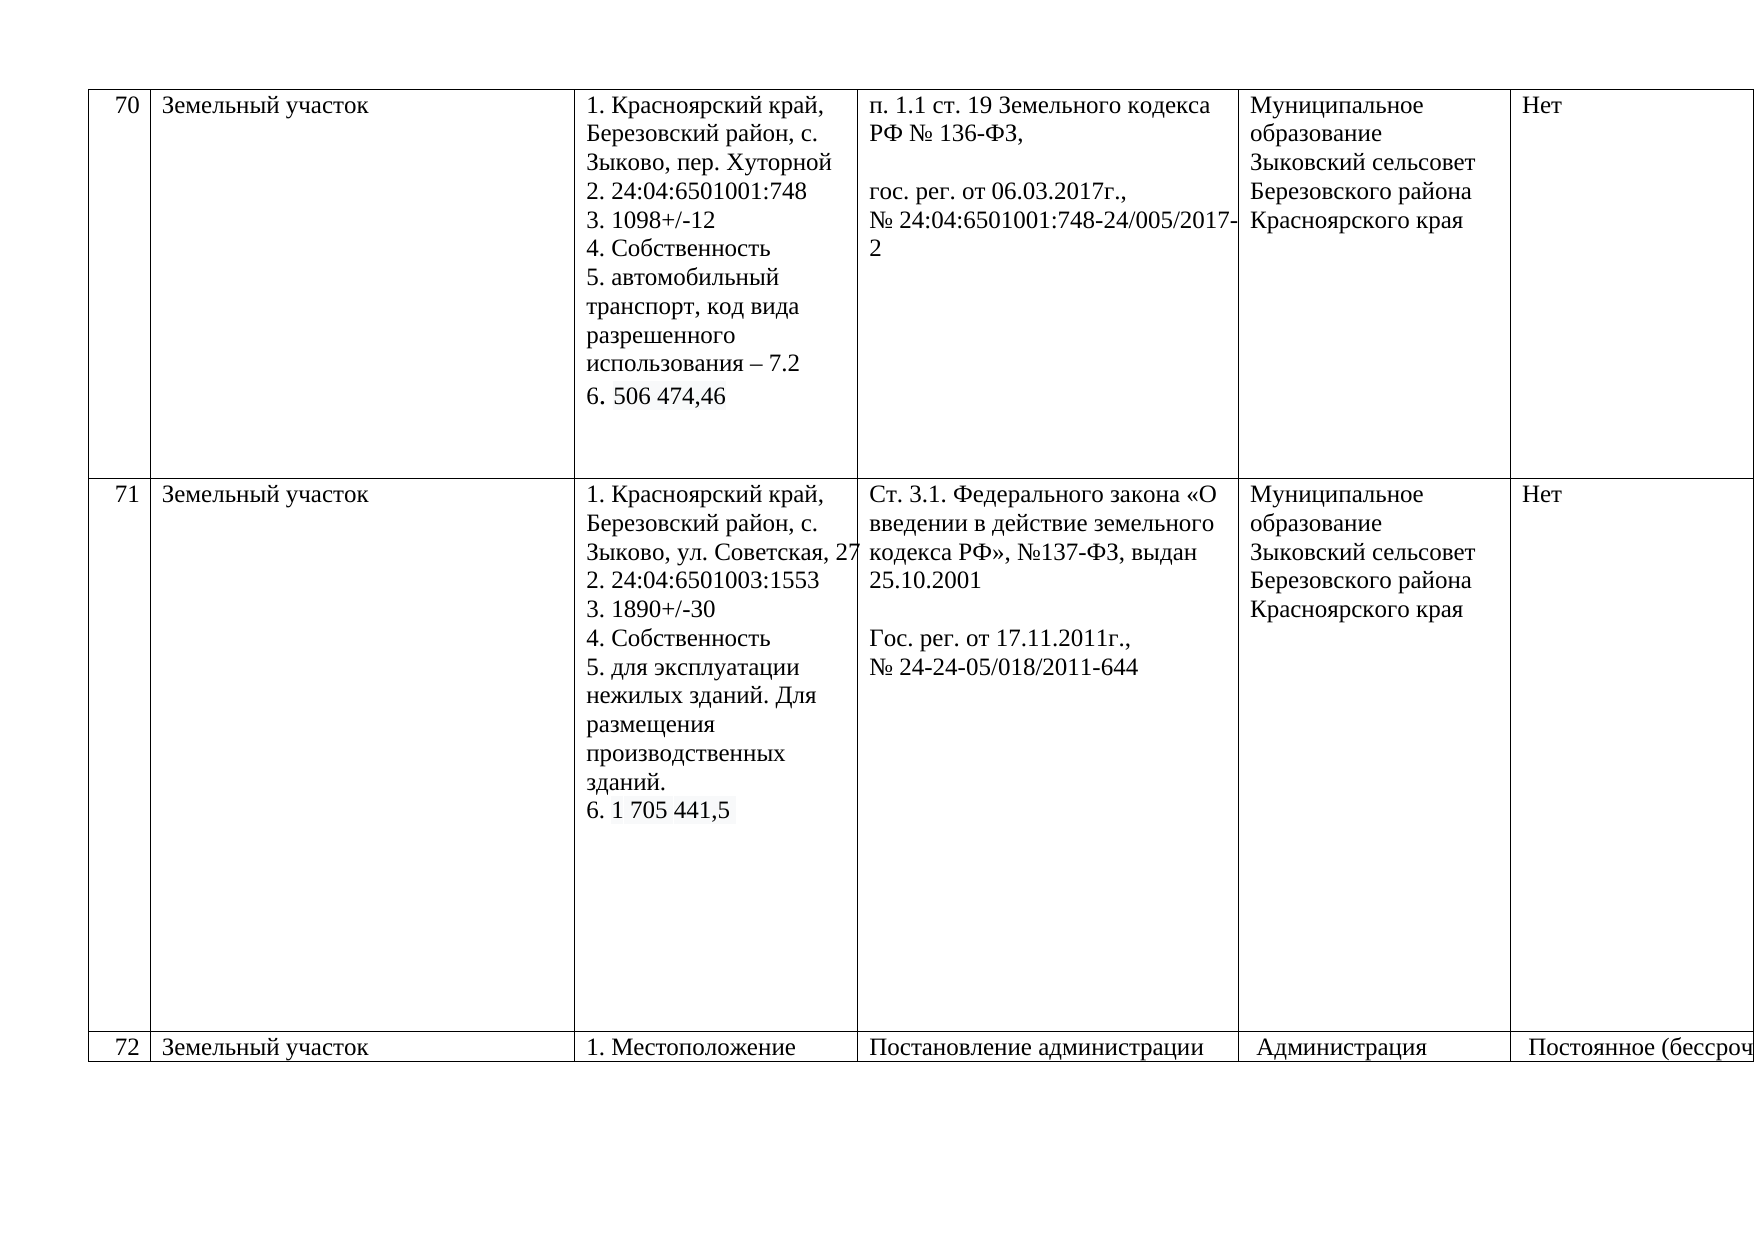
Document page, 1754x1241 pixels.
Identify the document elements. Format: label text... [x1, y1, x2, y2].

table_cell 70 [89, 90, 150, 478]
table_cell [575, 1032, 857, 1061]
table_cell 71 [89, 479, 150, 1031]
table_cell п. 1.1 ст. 19 Земельного кодекса РФ № 136-ФЗ, гос. рег. от 06.03.2017г., № 24:04:6501001:748-24/005/2017-2 [858, 90, 1238, 478]
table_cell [1239, 1032, 1510, 1061]
table_cell 1. Красноярский край, Березовский район, с. Зыково, пер. Хуторной 2. 24:04:6501001:748 3. 1098+/-12 4. Собственность 5. автомобильный транспорт, код вида разрешенного использования – 7.2 6. 506 474,46 [575, 90, 857, 478]
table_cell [858, 1032, 1238, 1061]
table_cell Земельный участок [151, 1032, 574, 1061]
table_cell Земельный участок [151, 479, 574, 1031]
table_cell 1. Красноярский край, Березовский район, с. Зыково, ул. Советская, 27 2. 24:04:6501003:1553 3. 1890+/-30 4. Собственность 5. для эксплуатации нежилых зданий. Для размещения производственных зданий. 6. 1 705 441,5 [575, 479, 857, 1031]
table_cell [1239, 90, 1510, 478]
table_cell Нет [1511, 90, 1753, 478]
table_cell Земельный участок [151, 90, 574, 478]
table_cell 72 [89, 1032, 150, 1061]
table_cell Нет [1511, 479, 1753, 1031]
table_cell Муниципальное образование Зыковский сельсовет Березовского района Красноярского края [1239, 479, 1510, 1031]
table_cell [1511, 1032, 1753, 1061]
table_cell Ст. 3.1. Федерального закона «О введении в действие земельного кодекса РФ», №137-ФЗ, выдан 25.10.2001 Гос. рег. от 17.11.2011г., № 24-24-05/018/2011-644 [858, 479, 1238, 1031]
